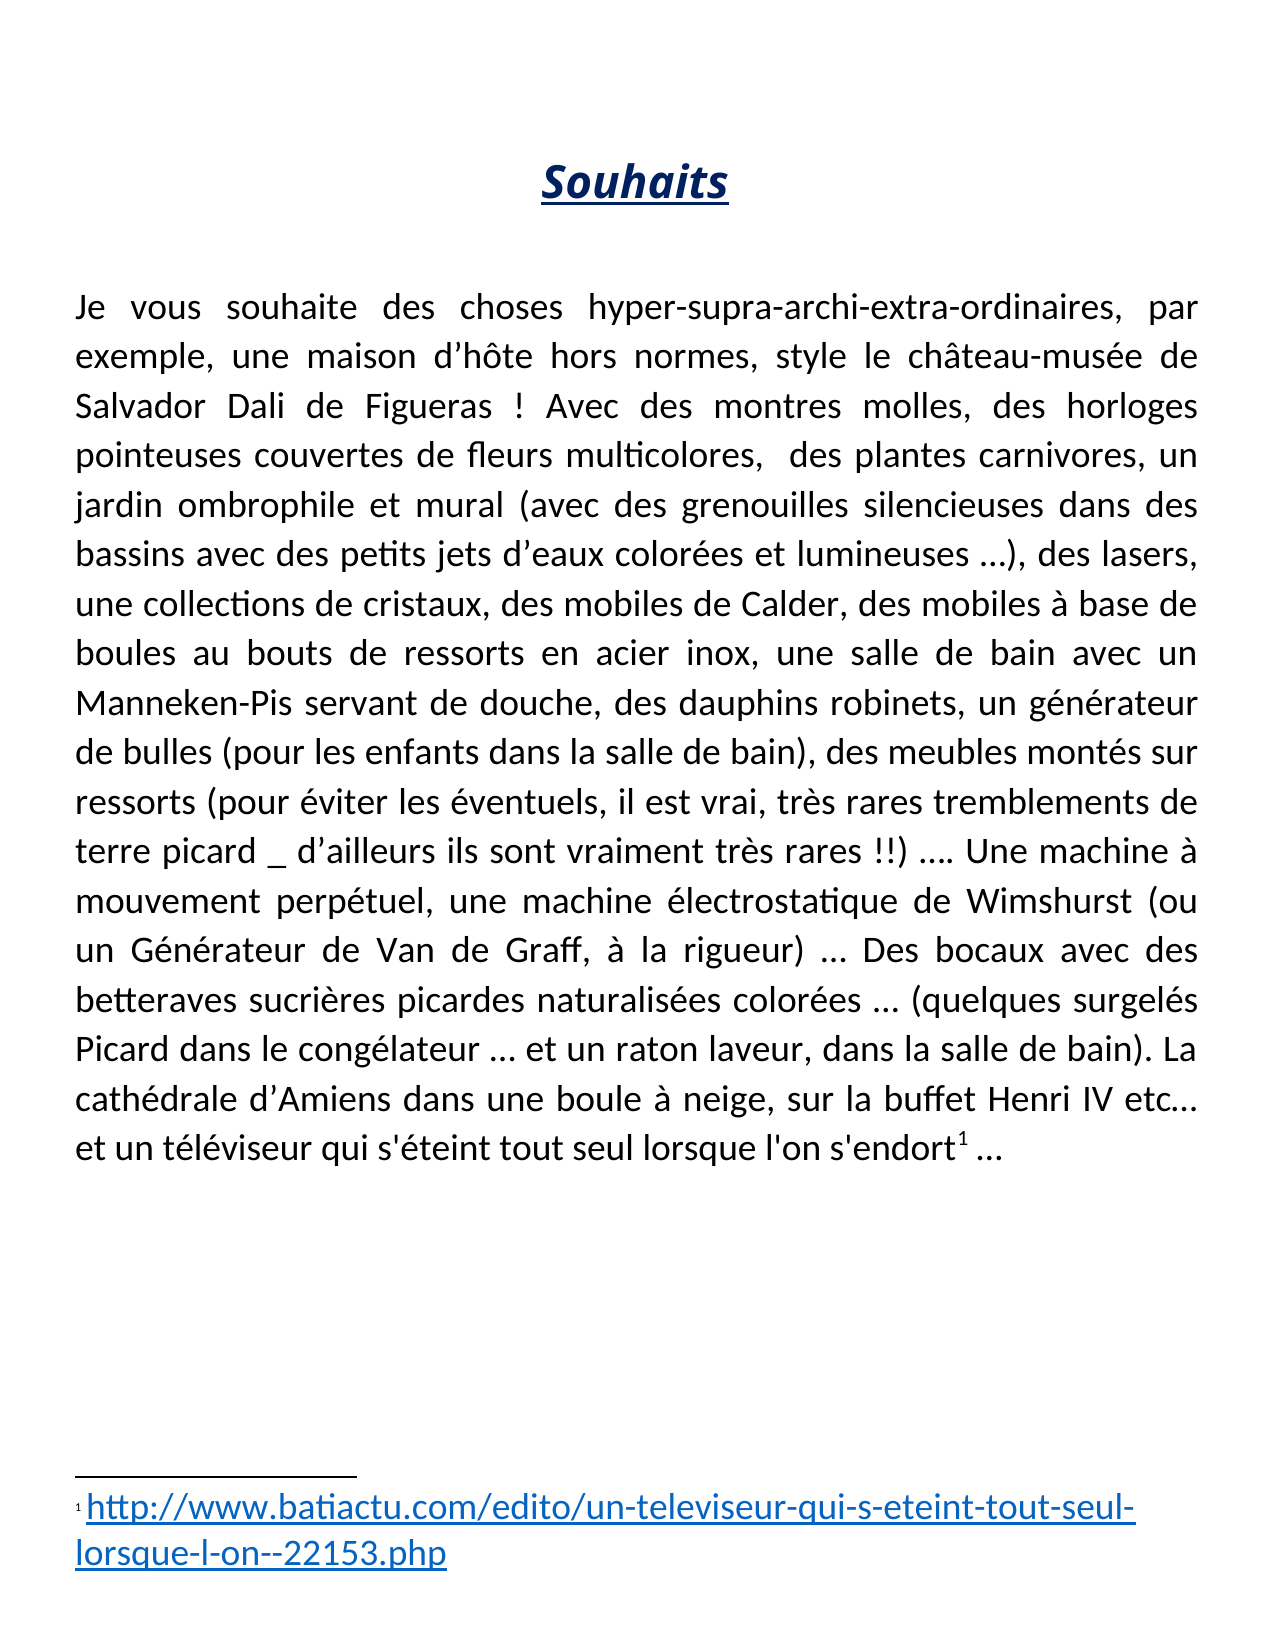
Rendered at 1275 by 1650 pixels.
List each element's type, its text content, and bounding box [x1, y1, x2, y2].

text Je vous souhaite des choses hyper-supra-archi-extra-ordinaires, par exemple, une maison d’hôte hors normes, style le château-musée de Salvador Dali de Figueras ! Avec des montres molles, des horloges pointeuses couvertes de fleurs multicolores, des plantes carnivores, un jardin ombrophile et mural (avec des grenouilles silencieuses dans des bassins avec des petits jets d’eaux colorées et lumineuses …), des lasers, une collections de cristaux, des mobiles de Calder, des mobiles à base de boules au bouts de ressorts en acier inox, une salle de bain avec un Manneken-Pis servant de douche, des dauphins robinets, un générateur de bulles (pour les enfants dans la salle de bain), des meubles montés sur ressorts (pour éviter les éventuels, il est vrai, très rares tremblements de terre picard _ d’ailleurs ils sont vraiment très rares !!) …. Une machine à mouvement perpétuel, une machine électrostatique de Wimshurst (ou un Générateur de Van de Graff, à la rigueur) … Des bocaux avec des betteraves sucrières picardes naturalisées colorées … (quelques surgelés Picard dans le congélateur … et un raton laveur, dans la salle de bain). La cathédrale d’Amiens dans une boule à neige, sur la buffet Henri IV etc… et un téléviseur qui s'éteint tout seul lorsque l'on s'endort … [75, 283, 1200, 1170]
subtitle Souhaits [75, 149, 1200, 212]
